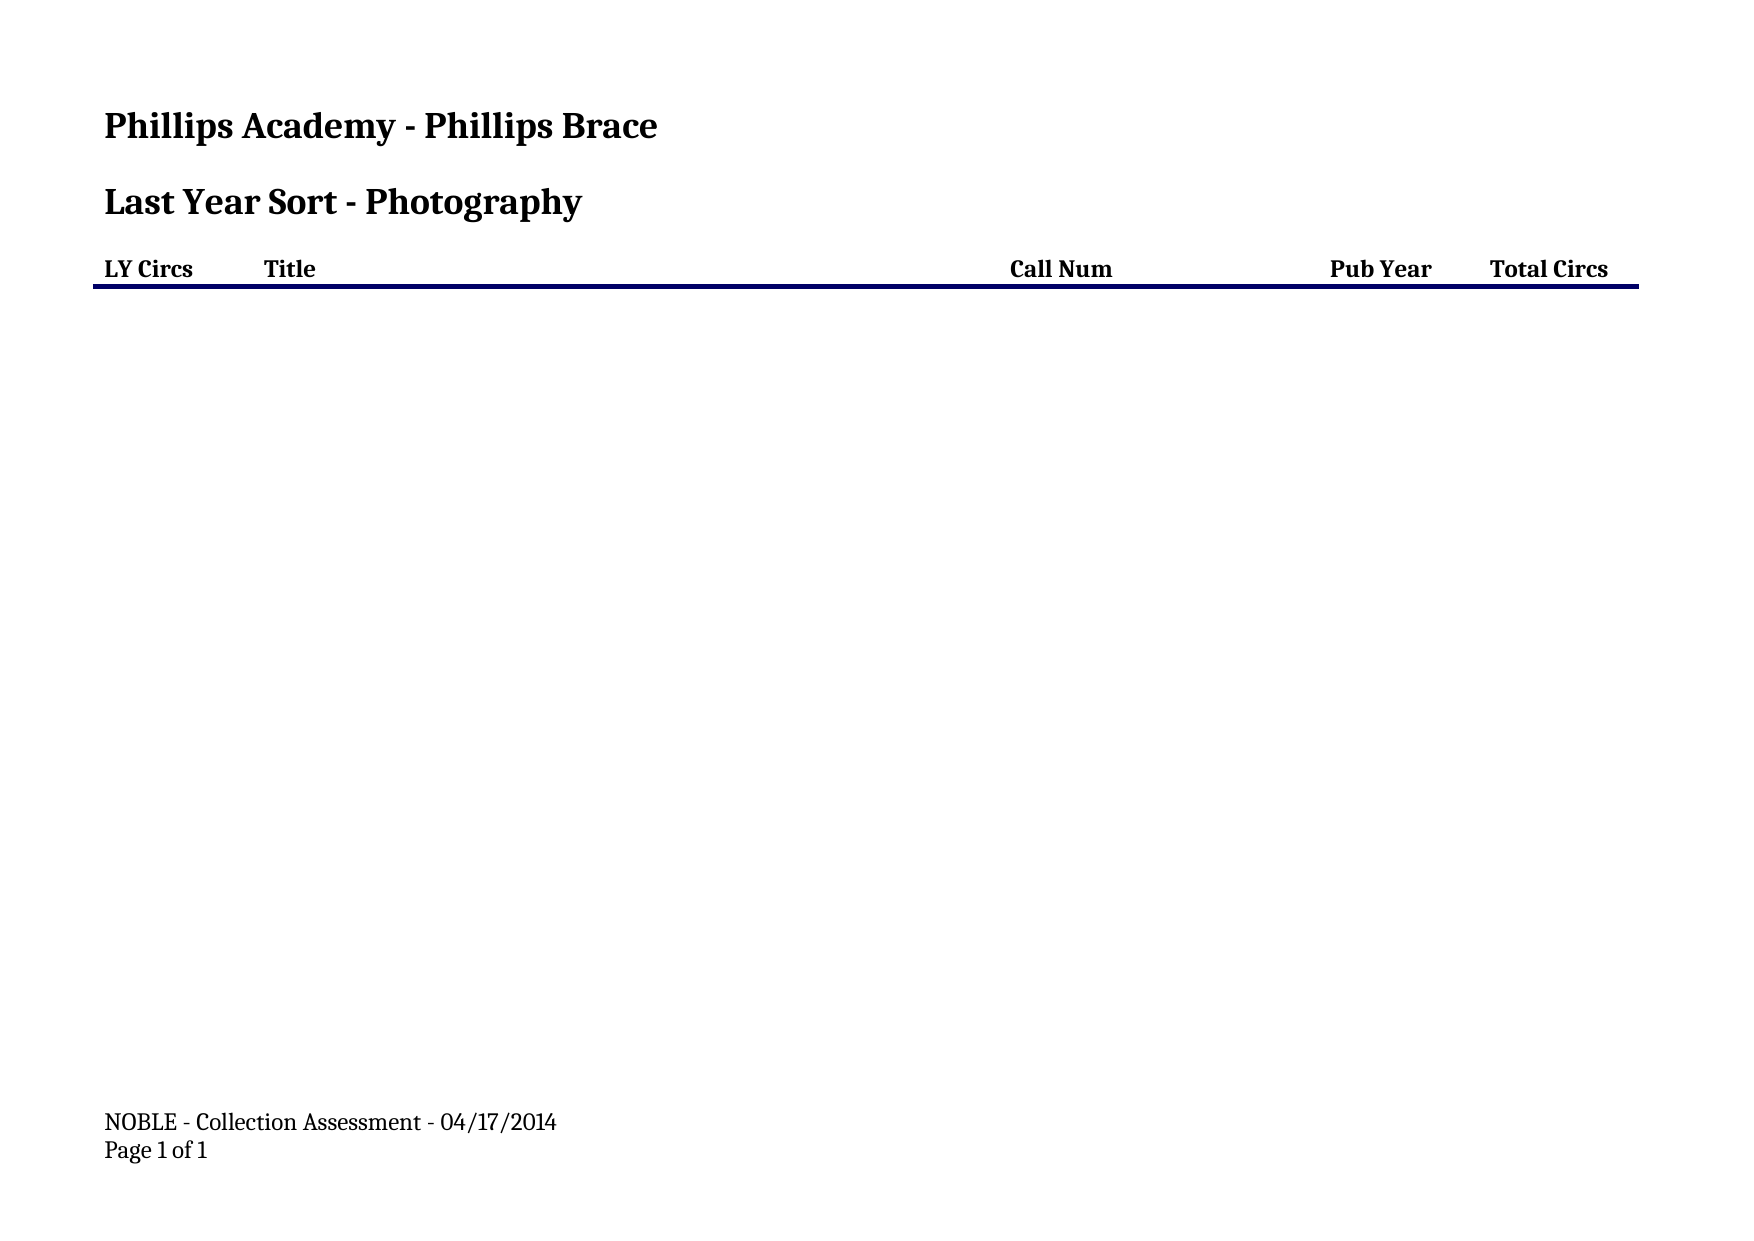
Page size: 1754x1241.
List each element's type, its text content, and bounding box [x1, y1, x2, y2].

table_header Pub Year [1319, 255, 1478, 284]
text Last Year Sort - Photography [104, 181, 1650, 224]
table_header LY Circs [93, 255, 253, 284]
text Phillips Academy - Phillips Brace [104, 105, 1650, 148]
table_header Title [253, 255, 999, 284]
table_header Total Circs [1479, 255, 1638, 284]
table_header Call Num [999, 255, 1319, 284]
